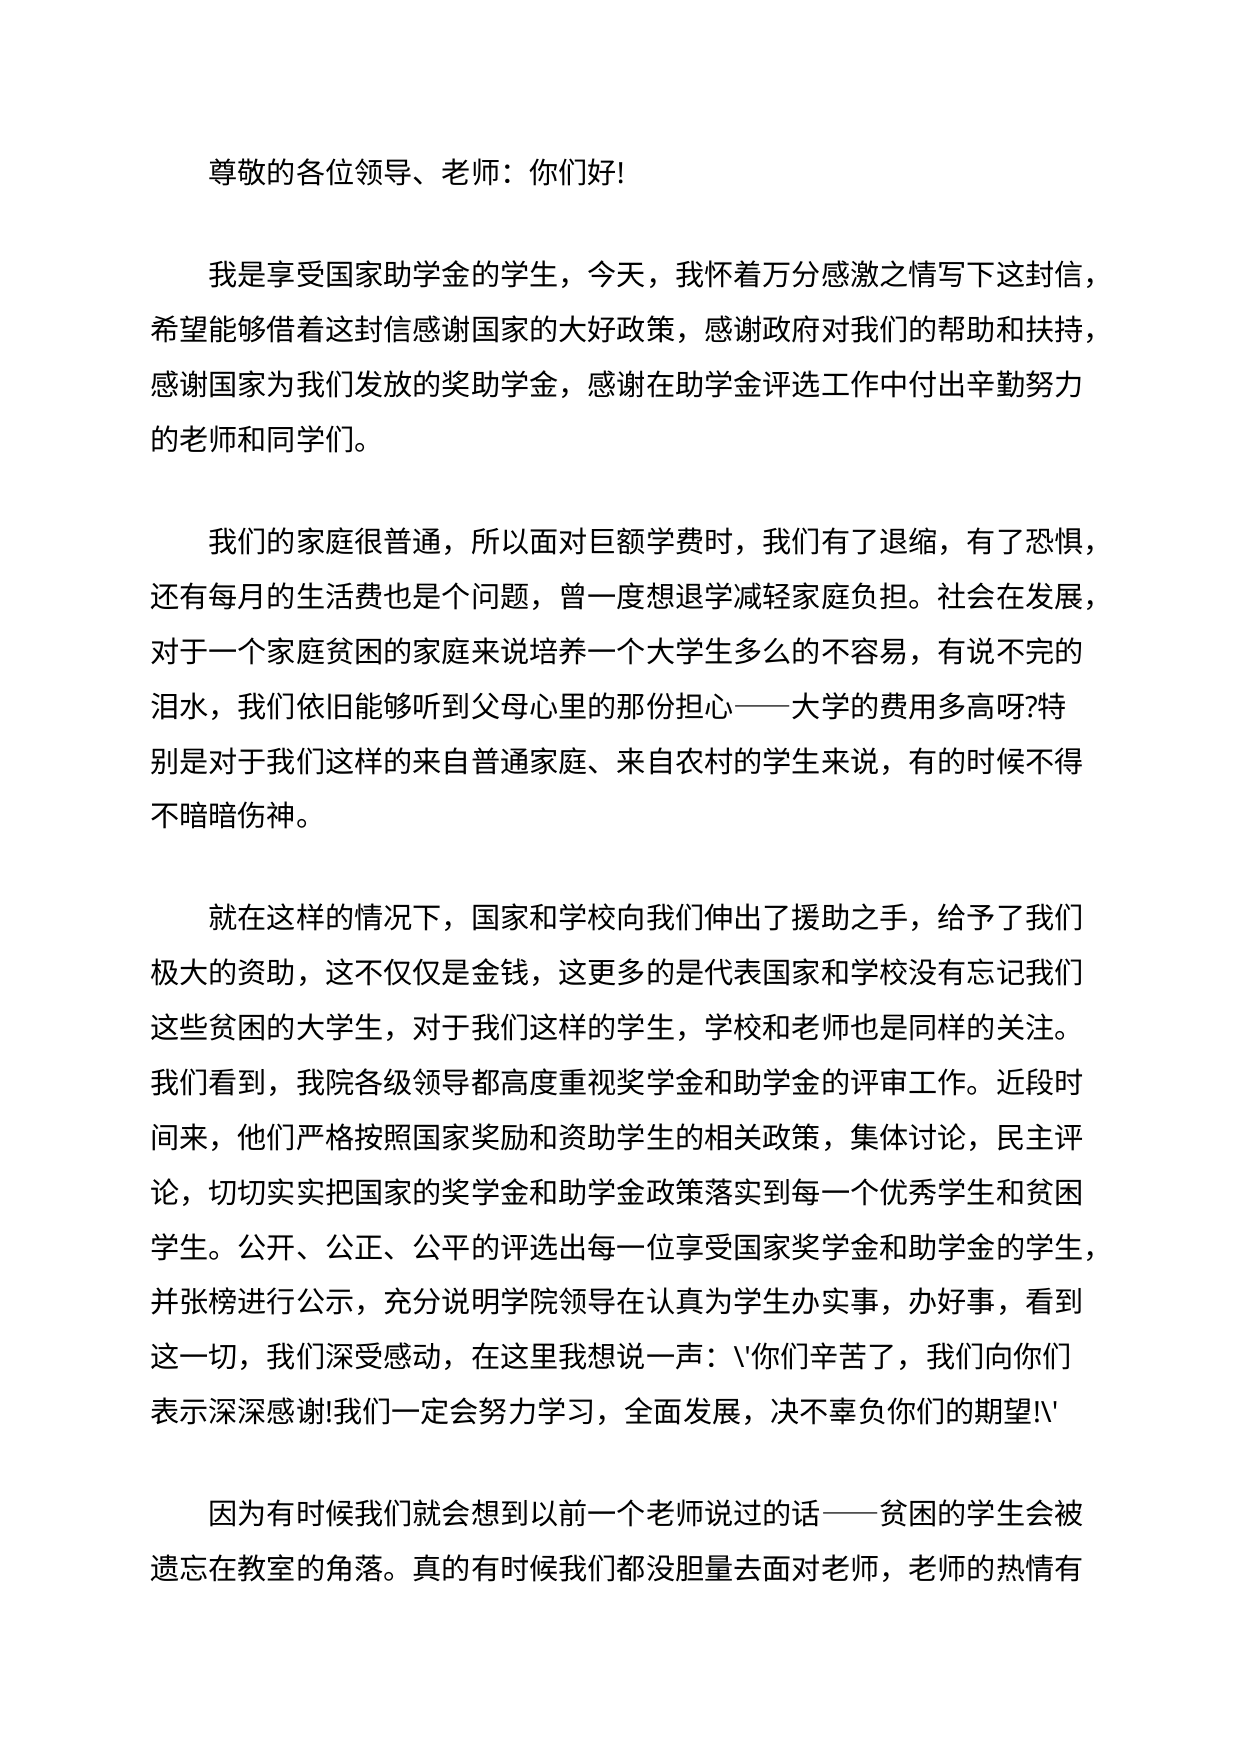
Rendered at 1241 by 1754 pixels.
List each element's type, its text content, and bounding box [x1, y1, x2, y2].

text 就在这样的情况下，国家和学校向我们伸出了援助之手，给予了我们极大的资助，这不仅仅是金钱，这更多的是代表国家和学校没有忘记我们这些贫困的大学生，对于我们这样的学生，学校和老师也是同样的关注。我们看到，我院各级领导都高度重视奖学金和助学金的评审工作。近段时间来，他们严格按照国家奖励和资助学生的相关政策，集体讨论，民主评论，切切实实把国家的奖学金和助学金政策落实到每一个优秀学生和贫困学生。公开、公正、公平的评选出每一位享受国家奖学金和助学金的学生，并张榜进行公示，充分说明学院领导在认真为学生办实事，办好事，看到这一切，我们深受感动，在这里我想说一声：\'你们辛苦了，我们向你们表示深深感谢!我们一定会努力学习，全面发展，决不辜负你们的期望!\' [150, 895, 1090, 1431]
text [150, 1491, 1090, 1588]
text 我们的家庭很普通，所以面对巨额学费时，我们有了退缩，有了恐惧，还有每月的生活费也是个问题，曾一度想退学减轻家庭负担。社会在发展，对于一个家庭贫困的家庭来说培养一个大学生多么的不容易，有说不完的泪水，我们依旧能够听到父母心里的那份担心——大学的费用多高呀?特别是对于我们这样的来自普通家庭、来自农村的学生来说，有的时候不得不暗暗伤神。 [150, 518, 1090, 835]
text 尊敬的各位领导、老师：你们好! [150, 150, 1090, 192]
text 我是享受国家助学金的学生，今天，我怀着万分感激之情写下这封信，希望能够借着这封信感谢国家的大好政策，感谢政府对我们的帮助和扶持，感谢国家为我们发放的奖助学金，感谢在助学金评选工作中付出辛勤努力的老师和同学们。 [150, 252, 1090, 459]
